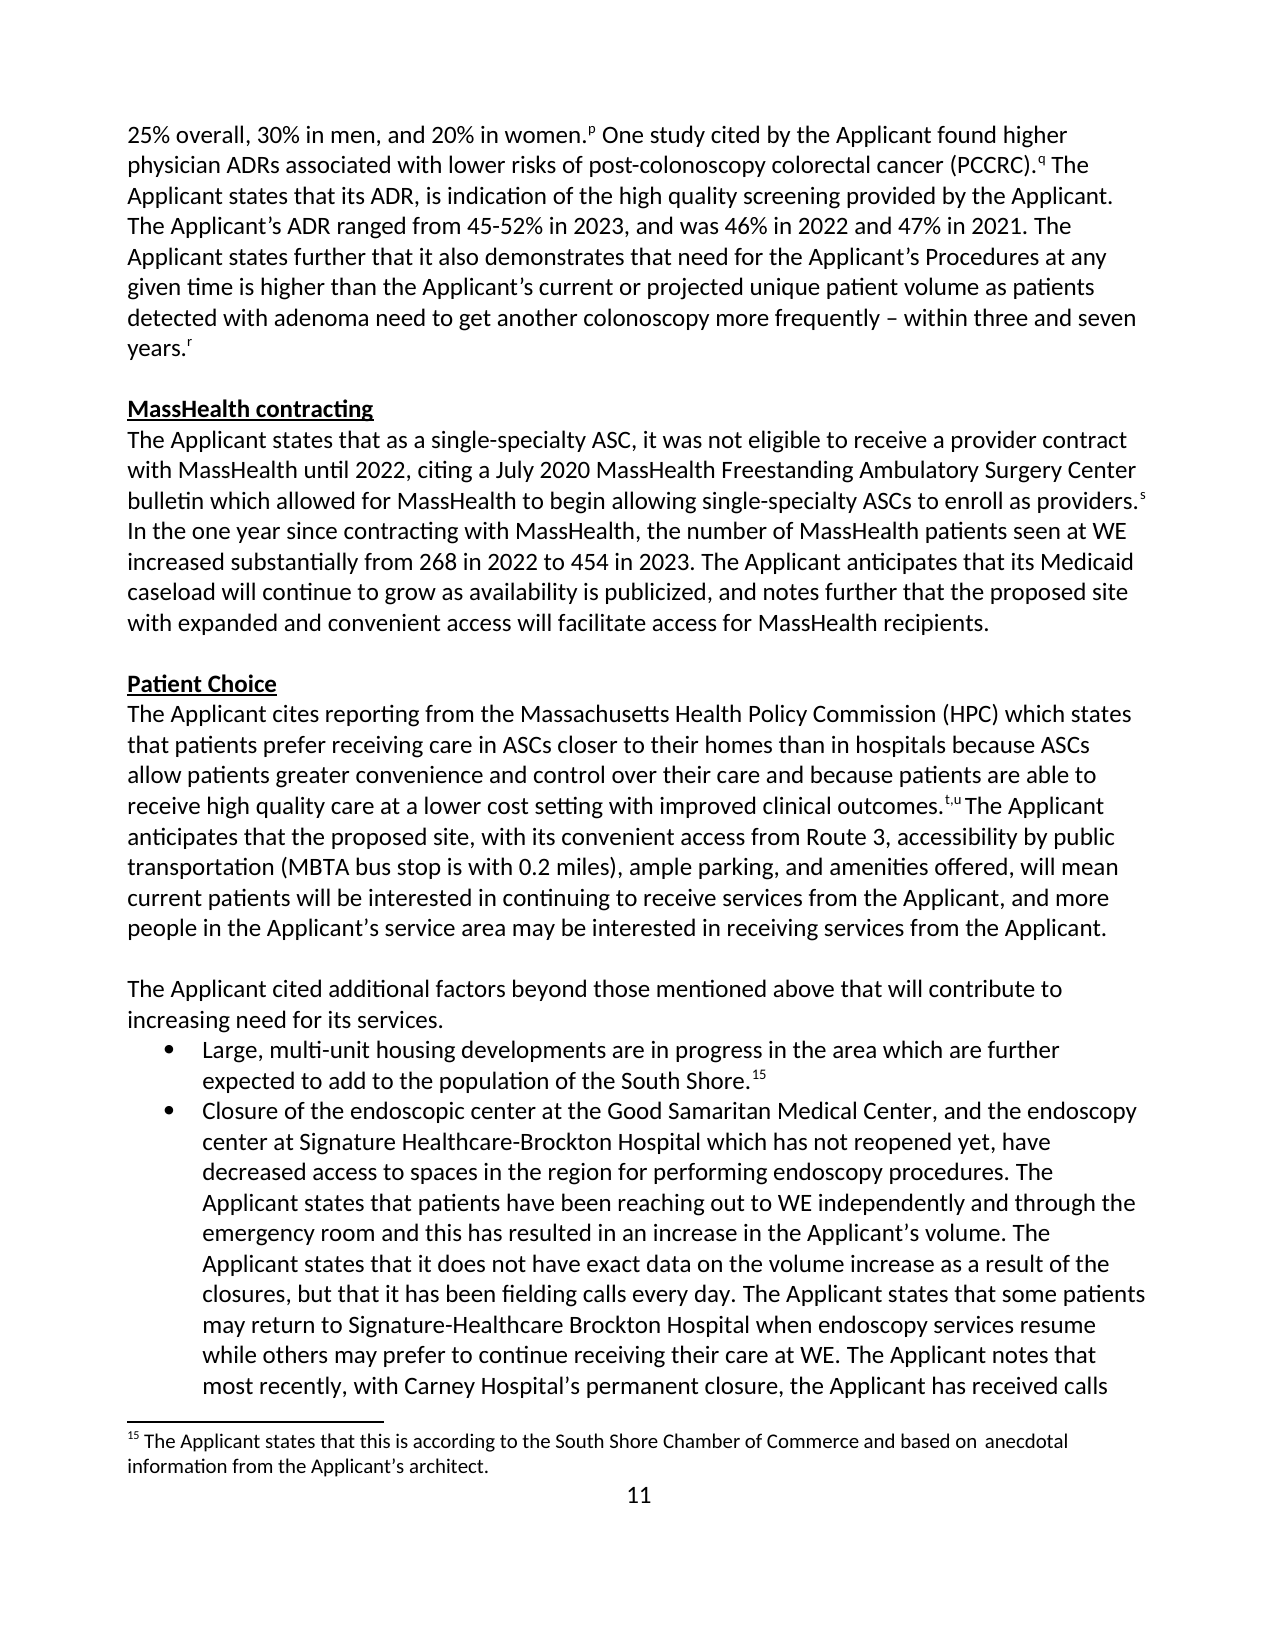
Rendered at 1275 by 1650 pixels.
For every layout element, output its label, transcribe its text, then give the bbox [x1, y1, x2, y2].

text The Applicant states that as a single-specialty ASC, it was not eligible to receive a provider contract with MassHealth until 2022, citing a July 2020 MassHealth Freestanding Ambulatory Surgery Center bulletin which allowed for MassHealth to begin allowing single-specialty ASCs to enroll as providers. In the one year since contracting with MassHealth, the number of MassHealth patients seen at WE increased substantially from 268 in 2022 to 454 in 2023. The Applicant anticipates that its Medicaid caseload will continue to grow as availability is publicized, and notes further that the proposed site with expanded and convenient access will facilitate access for MassHealth recipients. [127, 424, 1150, 638]
text MassHealth contracting [127, 393, 1150, 424]
list Large, multi-unit housing developments are in progress in the area which are further expected to add to the population of the South Shore. [164, 1034, 1150, 1095]
text The Applicant cites reporting from the Massachusetts Health Policy Commission (HPC) which states that patients prefer receiving care in ASCs closer to their homes than in hospitals because ASCs allow patients greater convenience and control over their care and because patients are able to receive high quality care at a lower cost setting with improved clinical outcomes., The Applicant anticipates that the proposed site, with its convenient access from Route 3, accessibility by public transportation (MBTA bus stop is with 0.2 miles), ample parking, and amenities offered, will mean current patients will be interested in continuing to receive services from the Applicant, and more people in the Applicant’s service area may be interested in receiving services from the Applicant. [127, 699, 1150, 943]
text Patient Choice [127, 668, 1150, 699]
text The Applicant cited additional factors beyond those mentioned above that will contribute to increasing need for its services. [127, 973, 1150, 1034]
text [127, 119, 1150, 363]
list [164, 1095, 1150, 1401]
